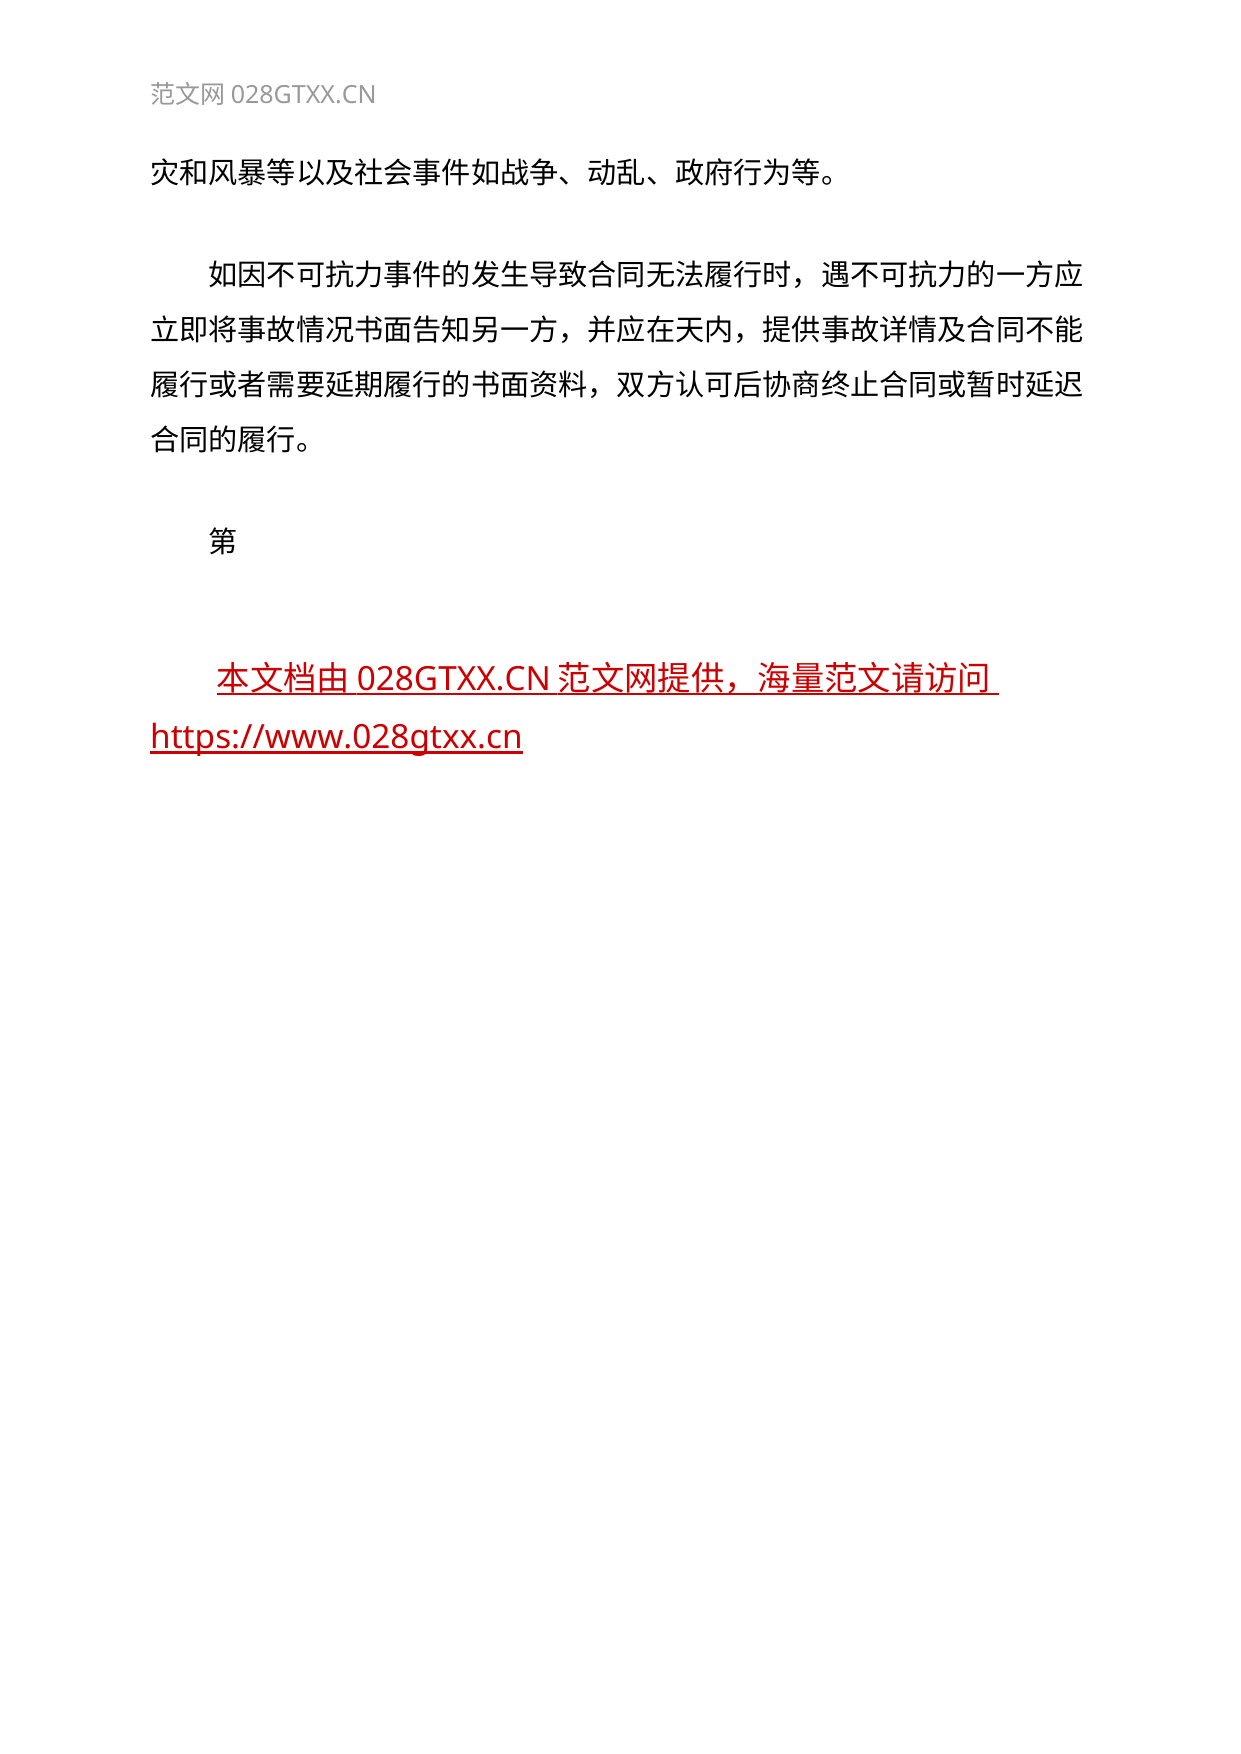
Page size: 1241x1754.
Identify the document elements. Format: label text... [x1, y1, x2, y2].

text 本文档由028GTXX.CN范文网提供，海量范文请访问 https://www.028gtxx.cn [150, 651, 1090, 759]
text 如因不可抗力事件的发生导致合同无法履行时，遇不可抗力的一方应立即将事故情况书面告知另一方，并应在天内，提供事故详情及合同不能履行或者需要延期履行的书面资料，双方认可后协商终止合同或暂时延迟合同的履行。 [150, 252, 1090, 459]
text 第 [150, 518, 1090, 561]
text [150, 150, 1090, 192]
